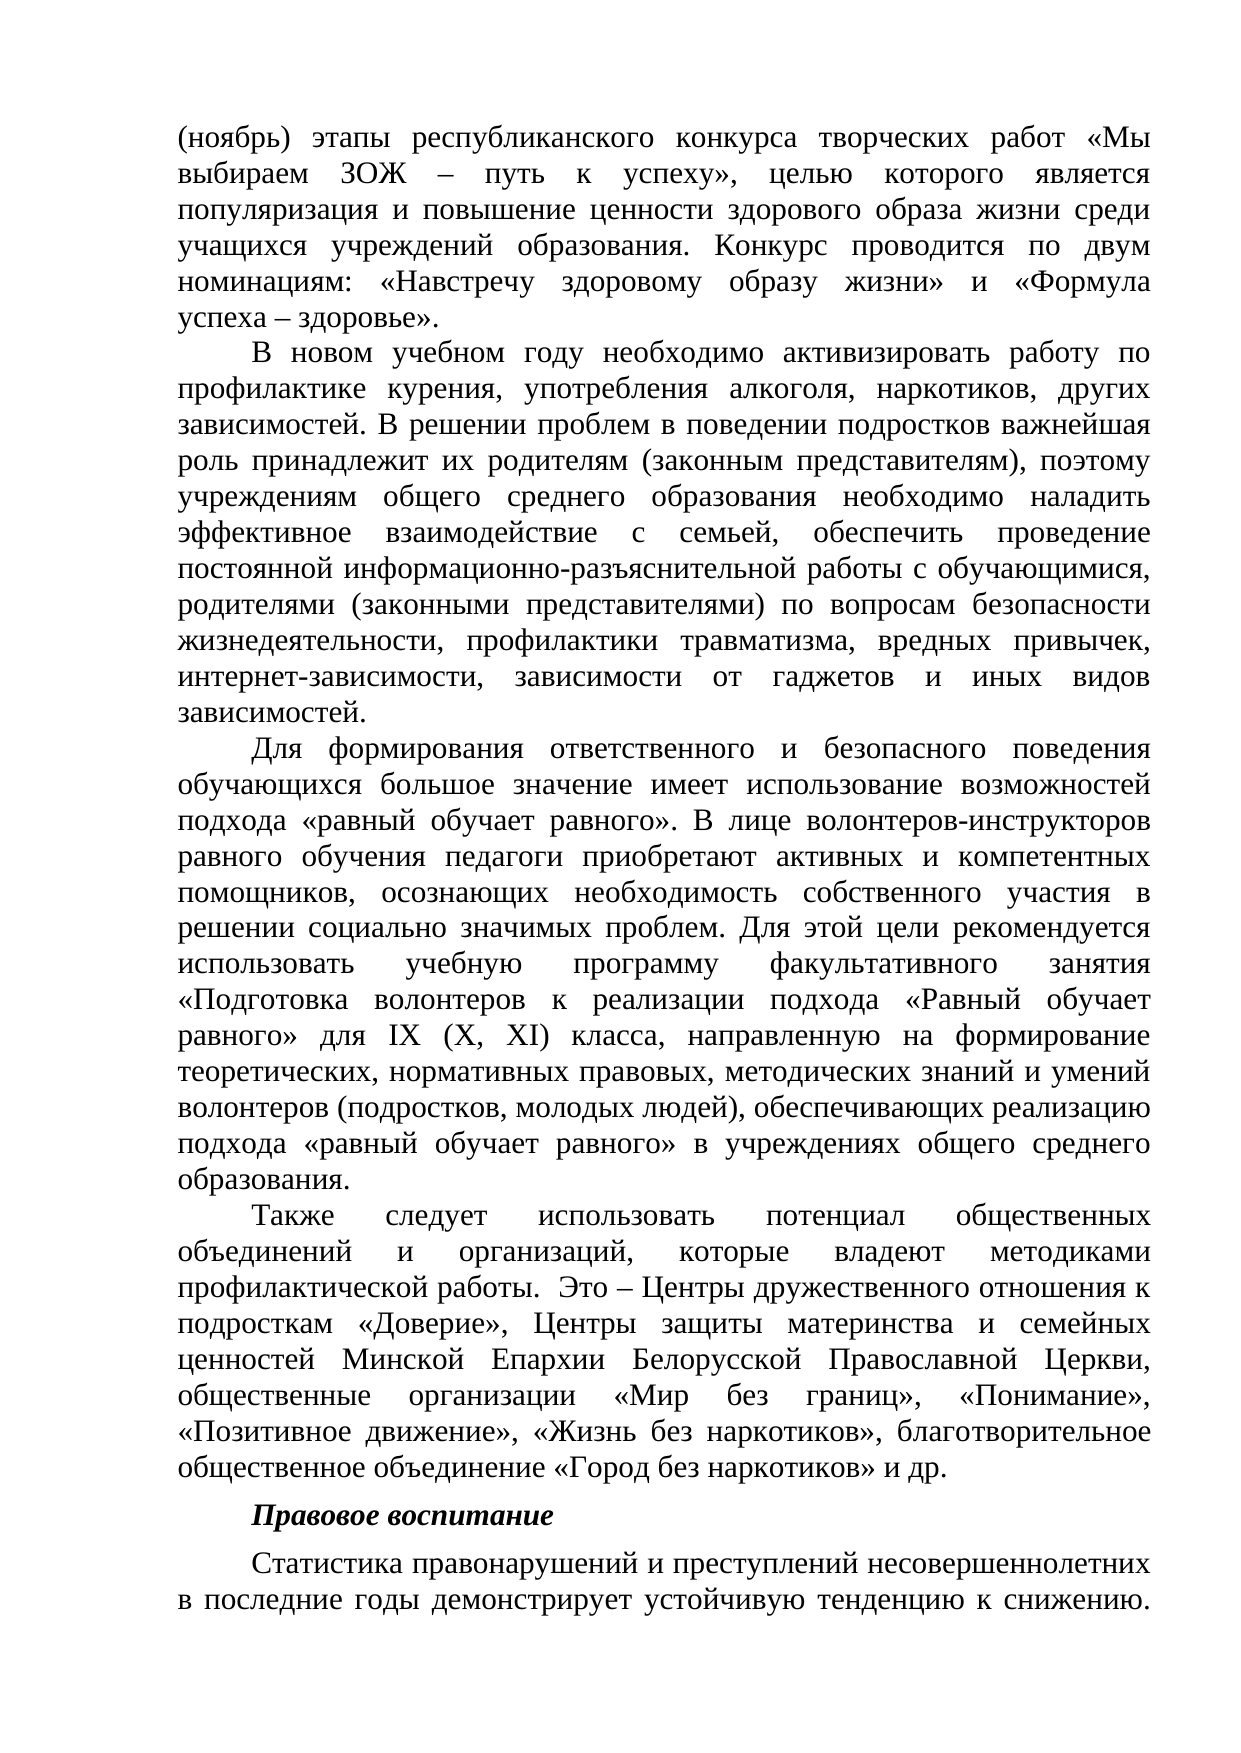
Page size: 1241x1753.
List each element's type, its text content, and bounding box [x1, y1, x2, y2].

text Для формирования ответственного и безопасного поведения обучающихся большое значение имеет использование возможностей подхода «равный обучает равного». В лице волонтеров-инструкторов равного обучения педагоги приобретают активных и компетентных помощников, осознающих необходимость собственного участия в решении социально значимых проблем. Для этой цели рекомендуется использовать учебную программу факультативного занятия «Подготовка волонтеров к реализации подхода «Равный обучает равного» для IX (X, XI) класса, направленную на формирование теоретических, нормативных правовых, методических знаний и умений волонтеров (подростков, молодых людей), обеспечивающих реализацию подхода «равный обучает равного» в учреждениях общего среднего образования. [177, 729, 1152, 1196]
text В новом учебном году необходимо активизировать работу по профилактике курения, употребления алкоголя, наркотиков, других зависимостей. В решении проблем в поведении подростков важнейшая роль принадлежит их родителям (законным представителям), поэтому учреждениям общего среднего образования необходимо наладить эффективное взаимодействие с семьей, обеспечить проведение постоянной информационно-разъяснительной работы с обучающимися, родителями (законными представителями) по вопросам безопасности жизнедеятельности, профилактики травматизма, вредных привычек, интернет-зависимости, зависимости от гаджетов и иных видов зависимостей. [177, 334, 1152, 729]
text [177, 118, 1152, 334]
text Правовое воспитание [177, 1496, 1152, 1532]
text Также следует использовать потенциал общественных объединений и организаций, которые владеют методиками профилактической работы. Это – Центры дружественного отношения к подросткам «Доверие», Центры защиты материнства и семейных ценностей Минской Епархии Белорусской Православной Церкви, общественные организации «Мир без границ», «Понимание», «Позитивное движение», «Жизнь без наркотиков», благотворительное общественное объединение «Город без наркотиков» и др. [177, 1196, 1152, 1484]
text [177, 1545, 1152, 1617]
